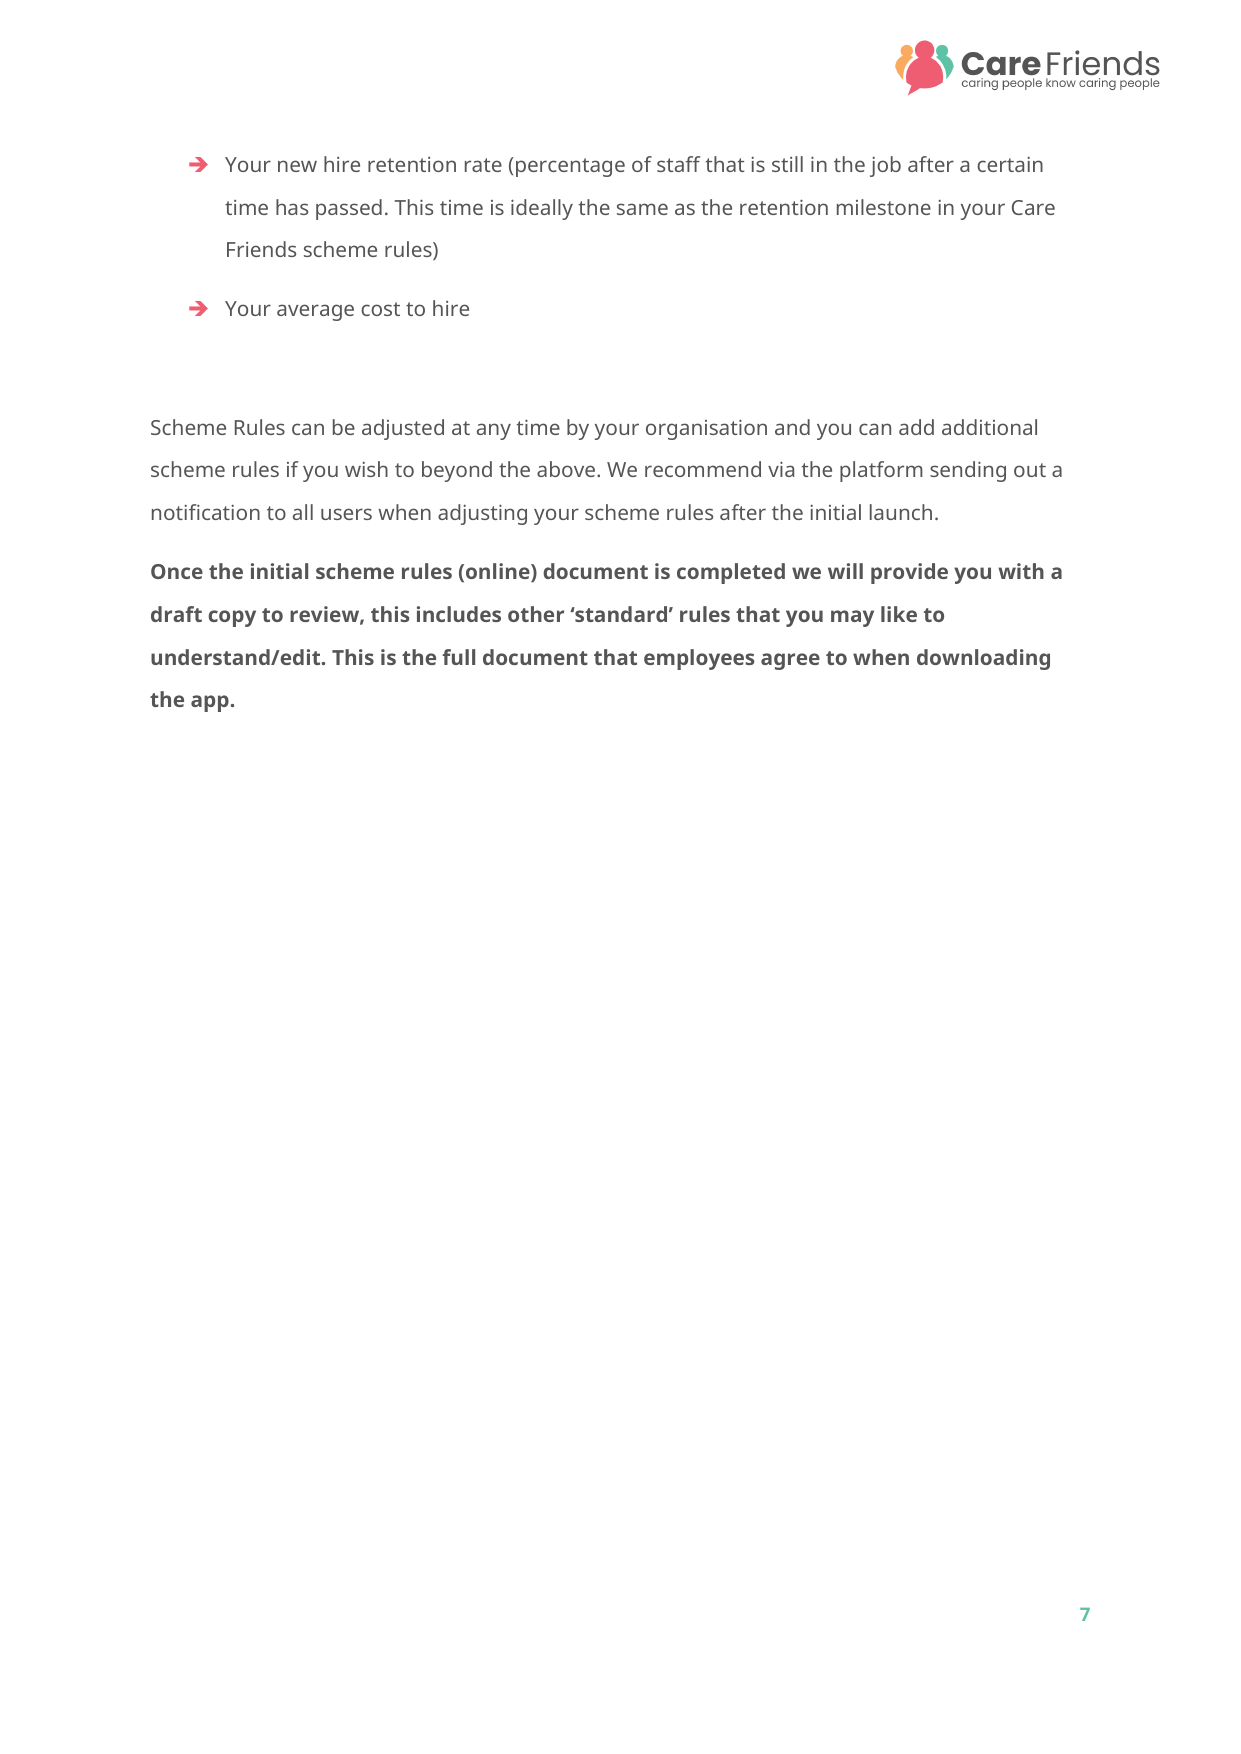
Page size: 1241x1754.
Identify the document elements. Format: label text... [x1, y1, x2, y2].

text Once the initial scheme rules (online) document is completed we will provide you with a draft copy to review, this includes other ‘standard’ rules that you may like to understand/edit. This is the full document that employees agree to when downloading the app. [150, 557, 1090, 714]
picture [889, 31, 1168, 99]
list Your average cost to hire [187, 294, 1090, 323]
text Scheme Rules can be adjusted at any time by your organisation and you can add additional scheme rules if you wish to beyond the above. We recommend via the platform sending out a notification to all users when adjusting your scheme rules after the initial launch. [150, 413, 1090, 527]
list Your new hire retention rate (percentage of staff that is still in the job after a certain time has passed. This time is ideally the same as the retention milestone in your Care Friends scheme rules) [187, 150, 1090, 264]
